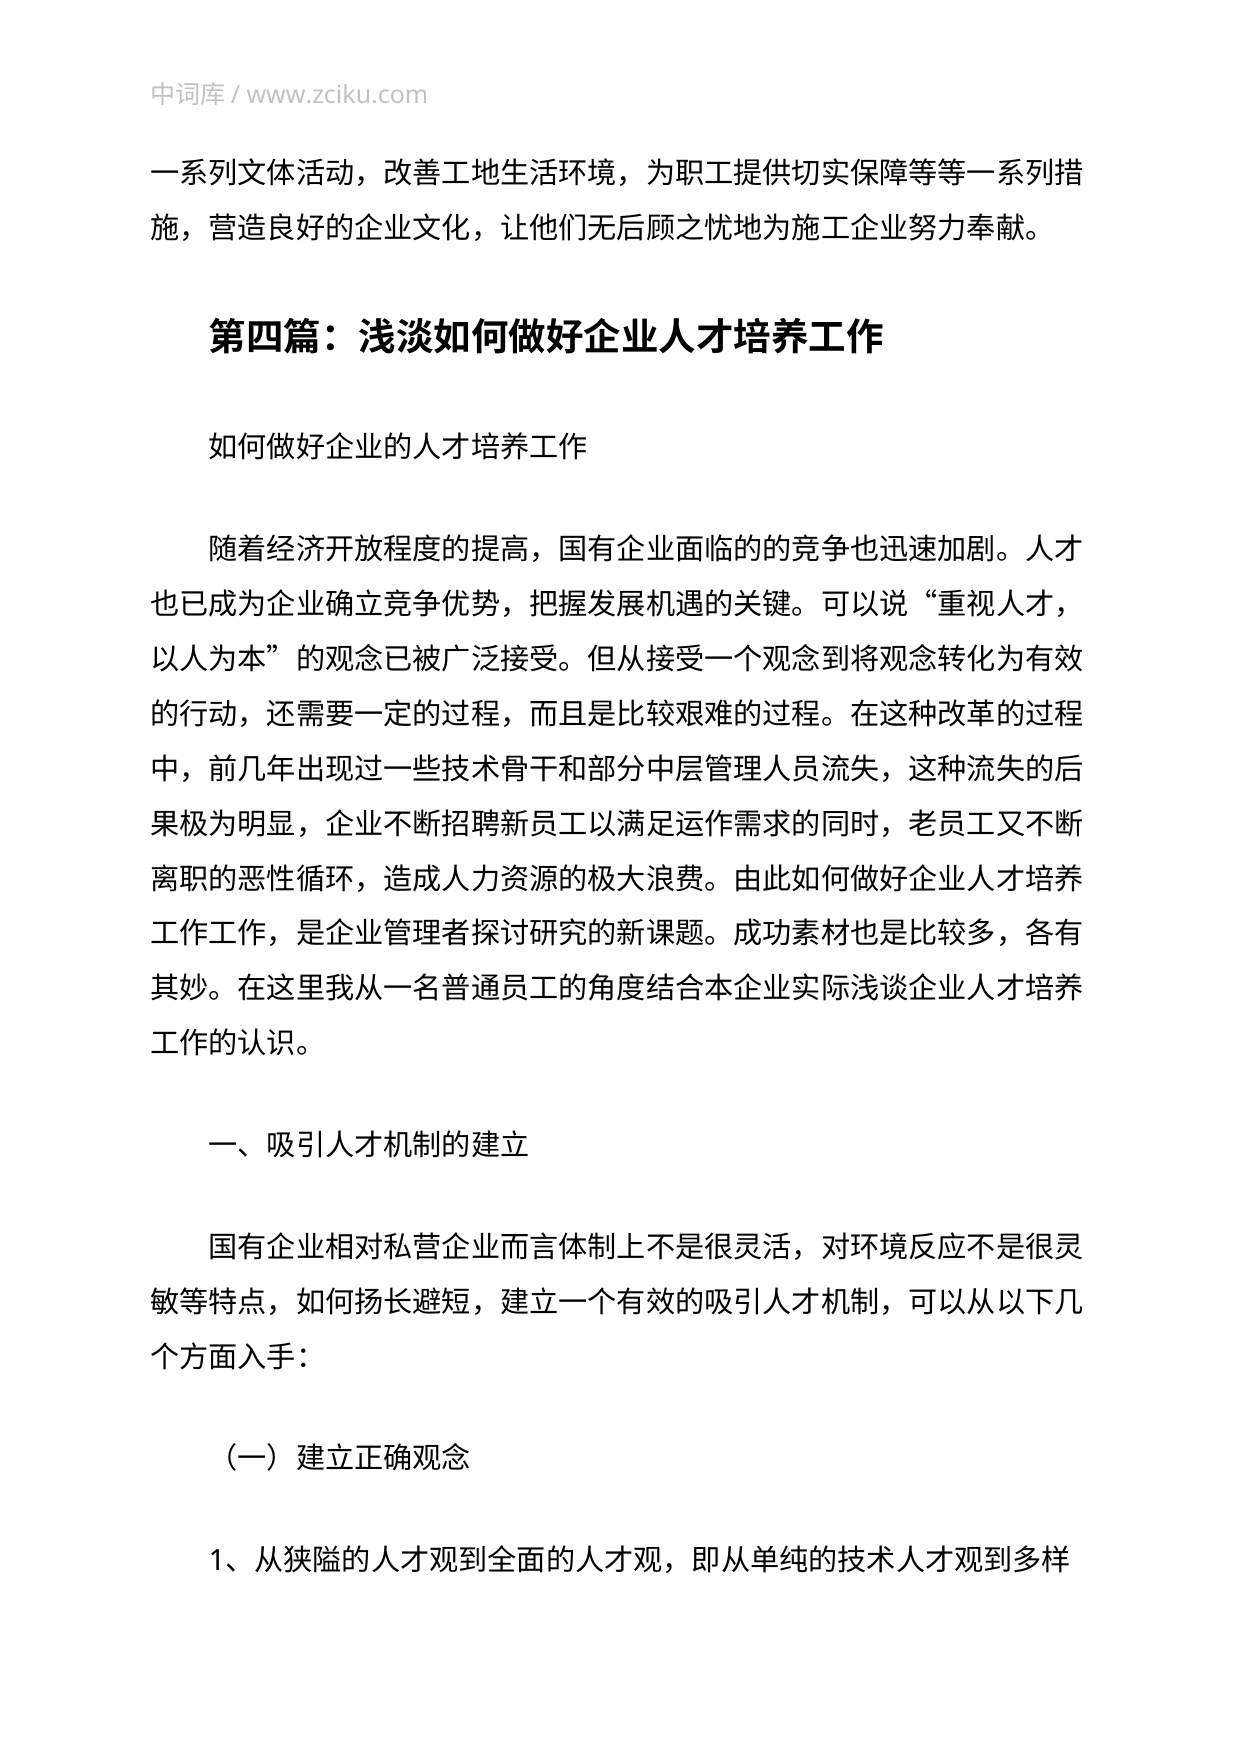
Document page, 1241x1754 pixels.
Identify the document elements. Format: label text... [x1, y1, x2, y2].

text 如何做好企业的人才培养工作 [150, 424, 1090, 466]
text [150, 150, 1090, 247]
text 第四篇：浅淡如何做好企业人才培养工作 [150, 307, 1090, 361]
text 一、吸引人才机制的建立 [150, 1122, 1090, 1164]
text 国有企业相对私营企业而言体制上不是很灵活，对环境反应不是很灵敏等特点，如何扬长避短，建立一个有效的吸引人才机制，可以从以下几个方面入手： [150, 1223, 1090, 1376]
text 随着经济开放程度的提高，国有企业面临的的竞争也迅速加剧。人才也已成为企业确立竞争优势，把握发展机遇的关键。可以说“重视人才，以人为本”的观念已被广泛接受。但从接受一个观念到将观念转化为有效的行动，还需要一定的过程，而且是比较艰难的过程。在这种改革的过程中，前几年出现过一些技术骨干和部分中层管理人员流失，这种流失的后果极为明显，企业不断招聘新员工以满足运作需求的同时，老员工又不断离职的恶性循环，造成人力资源的极大浪费。由此如何做好企业人才培养工作工作，是企业管理者探讨研究的新课题。成功素材也是比较多，各有其妙。在这里我从一名普通员工的角度结合本企业实际浅谈企业人才培养工作的认识。 [150, 526, 1090, 1062]
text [150, 1537, 1090, 1579]
text （一）建立正确观念 [150, 1435, 1090, 1477]
